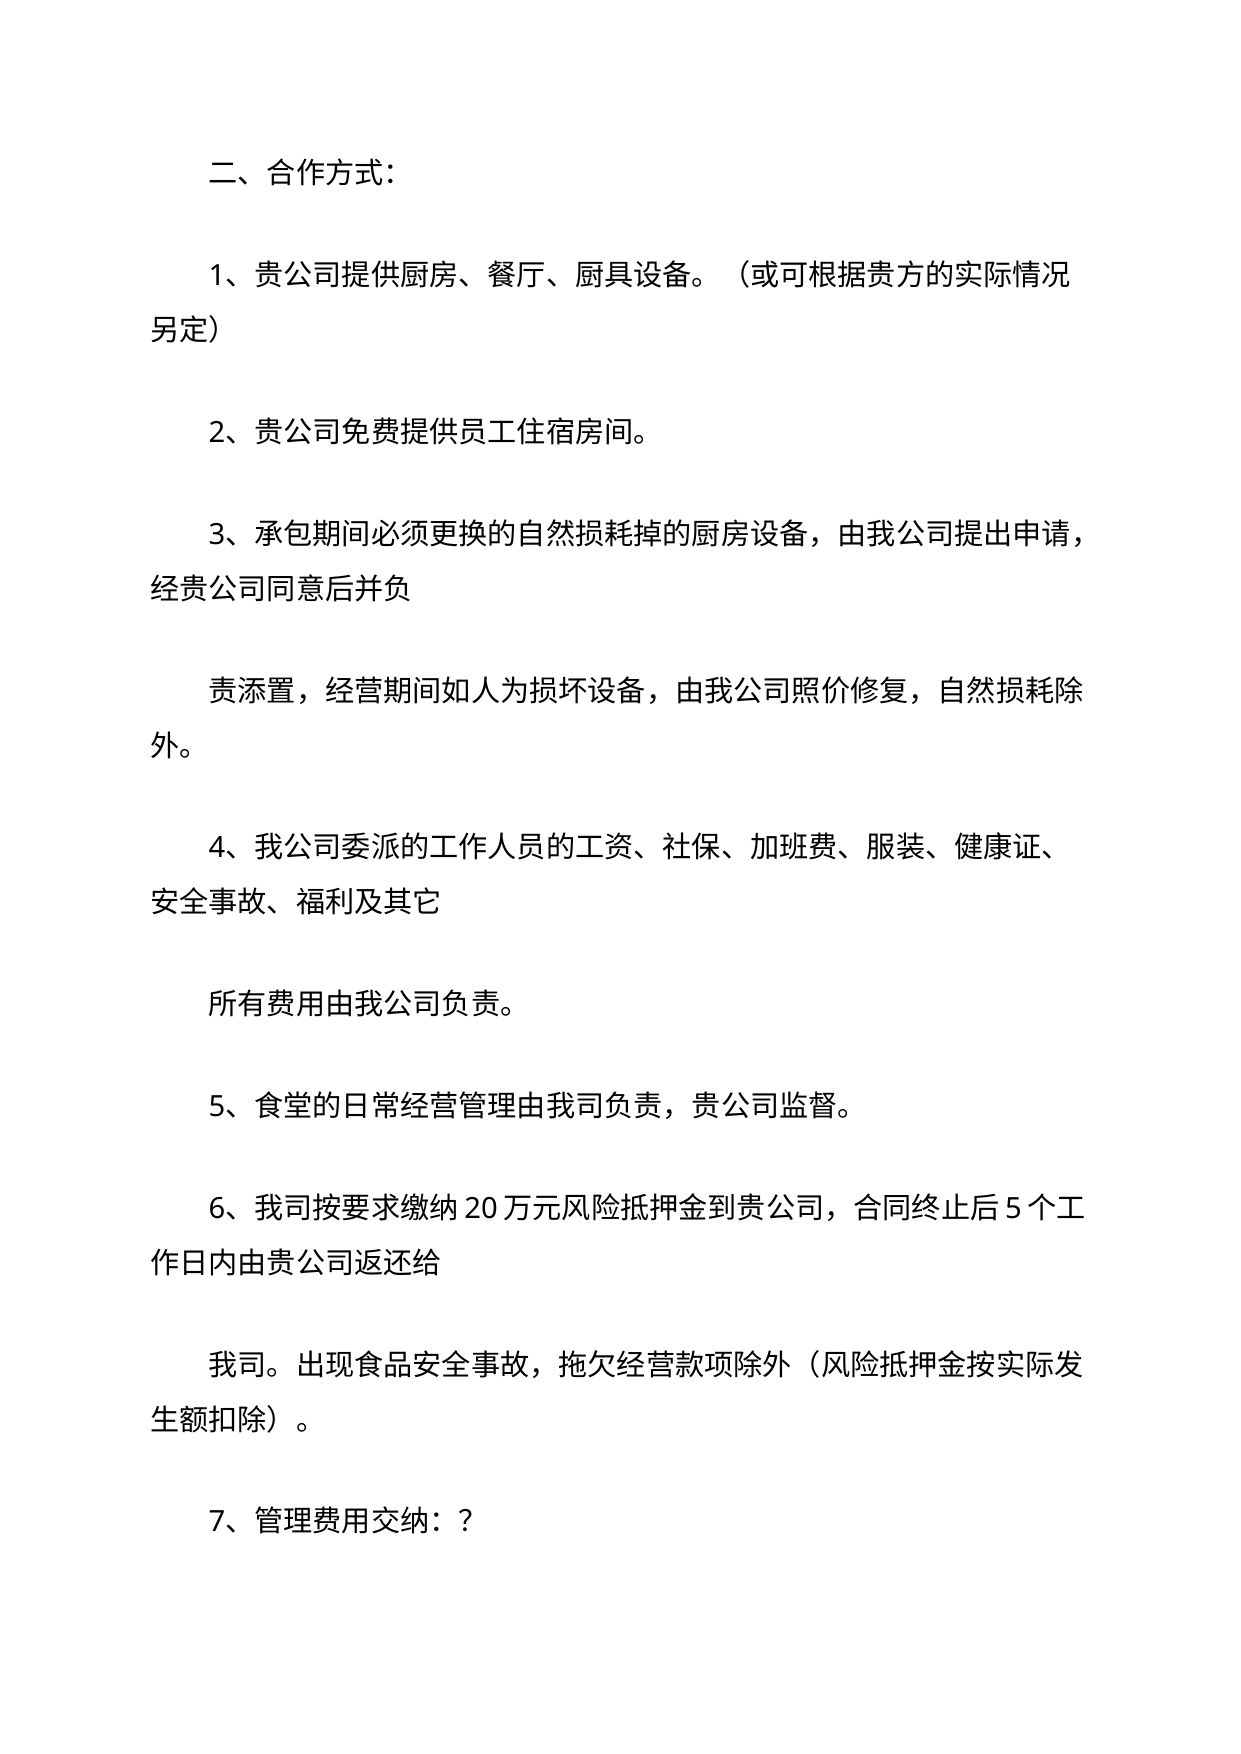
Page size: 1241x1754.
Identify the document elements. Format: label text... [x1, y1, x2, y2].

text 二、合作方式： [150, 150, 1090, 192]
text 3、承包期间必须更换的自然损耗掉的厨房设备，由我公司提出申请，经贵公司同意后并负 [150, 511, 1090, 608]
text 2、贵公司免费提供员工住宿房间。 [150, 408, 1090, 451]
text 7、管理费用交纳：？ [150, 1498, 1090, 1540]
text 5、食堂的日常经营管理由我司负责，贵公司监督。 [150, 1082, 1090, 1125]
text 6、我司按要求缴纳20万元风险抵押金到贵公司，合同终止后5个工作日内由贵公司返还给 [150, 1184, 1090, 1282]
text 责添置，经营期间如人为损坏设备，由我公司照价修复，自然损耗除外。 [150, 667, 1090, 764]
text 4、我公司委派的工作人员的工资、社保、加班费、服装、健康证、安全事故、福利及其它 [150, 824, 1090, 921]
text 所有费用由我公司负责。 [150, 981, 1090, 1023]
text 1、贵公司提供厨房、餐厅、厨具设备。（或可根据贵方的实际情况另定） [150, 252, 1090, 349]
text 我司。出现食品安全事故，拖欠经营款项除外（风险抵押金按实际发生额扣除）。 [150, 1341, 1090, 1438]
